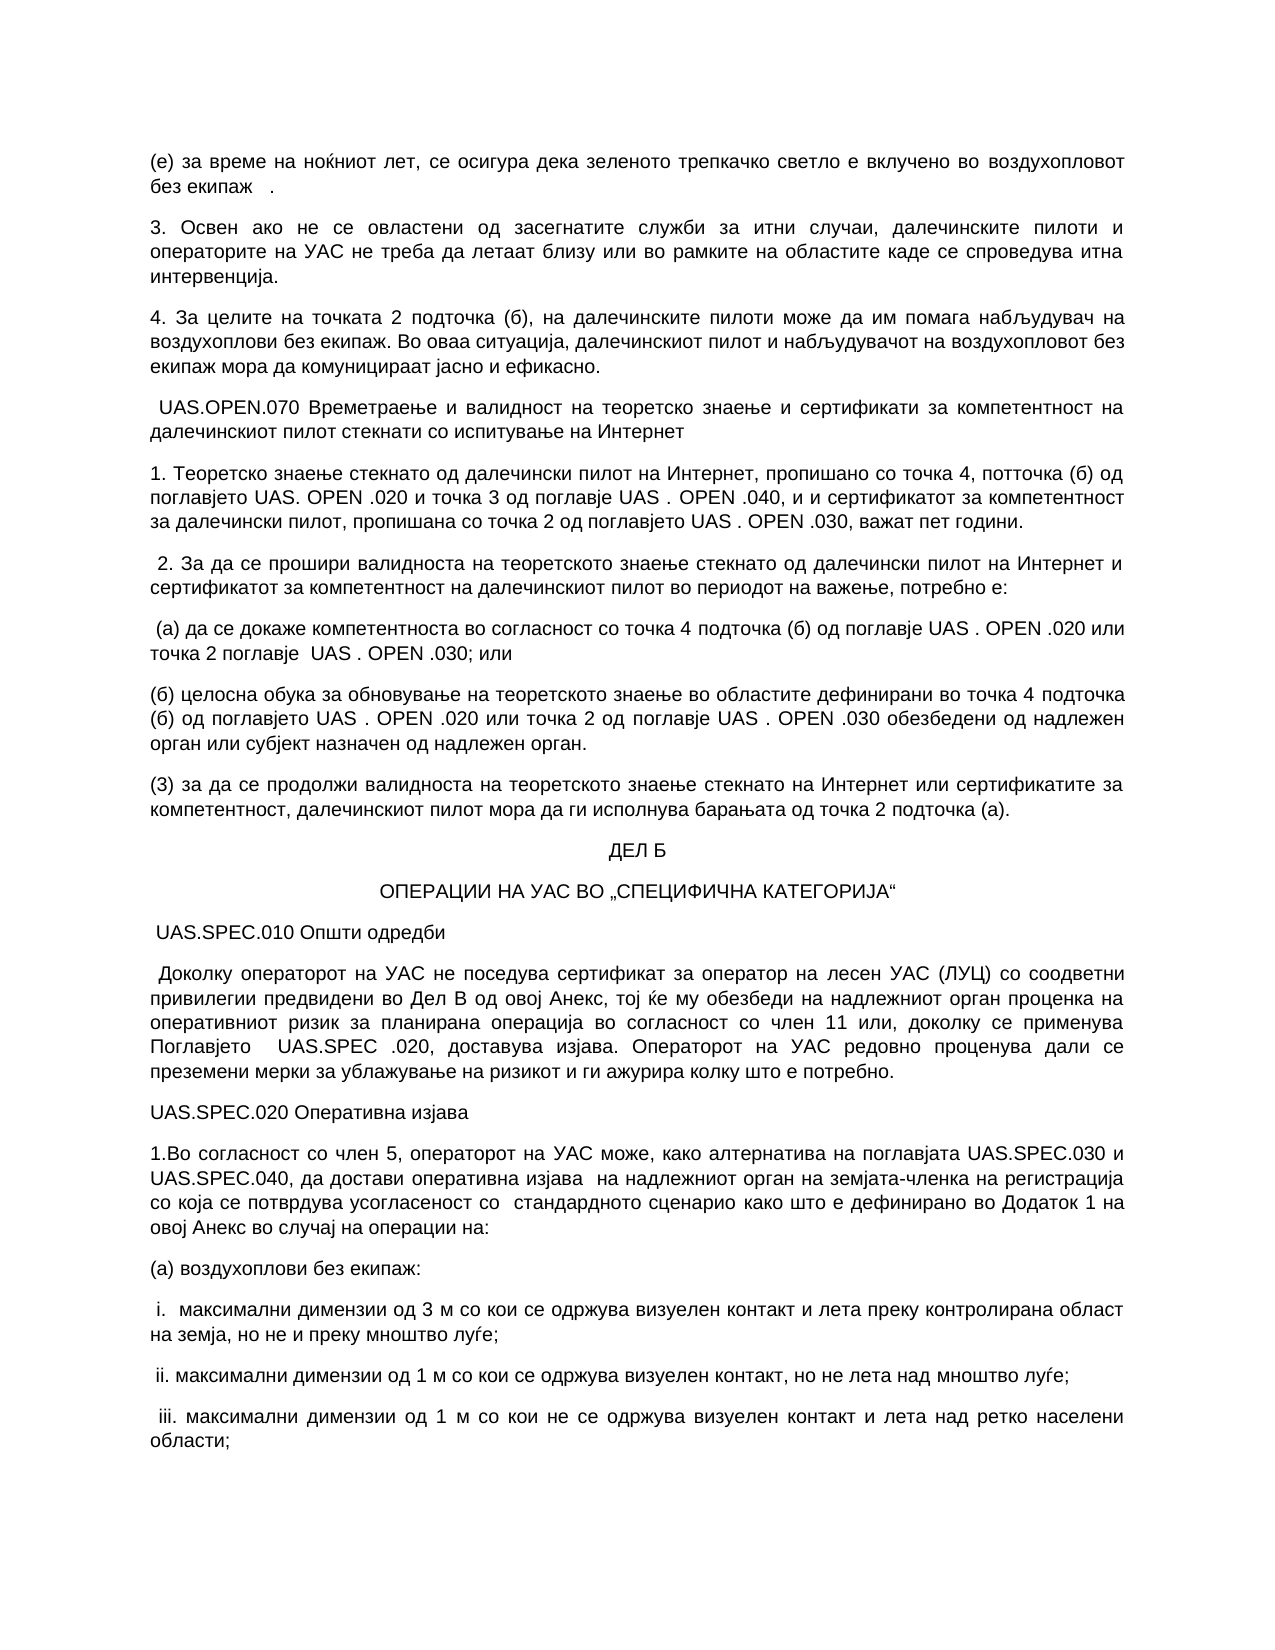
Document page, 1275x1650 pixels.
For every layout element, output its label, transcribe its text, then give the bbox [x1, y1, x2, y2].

text 1.Во согласност со член 5, операторот на УАС може, како алтернатива на поглавјата UAS.SPEC.030 и UAS.SPEC.040, да достави оперативна изјава на надлежниот орган на земјата-членка на регистрација со која се потврдува усогласеност со стандардното сценарио како што е дефинирано во Додаток 1 на овој Анекс во случај на операции на: [150, 1142, 1125, 1238]
text 2. За да се прошири валидноста на теоретското знаење стекнато од далечински пилот на Интернет и сертификатот за компетентност на далечинскиот пилот во периодот на важење, потребно е: [150, 552, 1125, 599]
text iii. максимални димензии од 1 м со кои не се одржува визуелен контакт и лета над ретко населени области; [150, 1405, 1125, 1452]
text ДЕЛ Б [150, 838, 1125, 861]
text UAS.SPEC.010 Општи одредби [150, 921, 1125, 943]
text 4. За целите на точката 2 подточка (б), на далечинските пилоти може да им помага набљудувач на воздухоплови без екипаж. Во оваа ситуација, далечинскиот пилот и набљудувачот на воздухопловот без екипаж мора да комуницираат јасно и ефикасно. [150, 306, 1125, 377]
text (е) за време на ноќниот лет, се осигура дека зеленото трепкачко светло е вклучено во воздухопловот без екипаж . [150, 150, 1125, 197]
text Доколку операторот на УАС не поседува сертификат за оператор на лесен УАС (ЛУЦ) со соодветни привилегии предвидени во Дел В од овој Анекс, тој ќе му обезбеди на надлежниот орган проценка на оперативниот ризик за планирана операција во согласност со член 11 или, доколку се применува Поглавјето UAS.SPEC .020, доставува изјава. Операторот на УАС редовно проценува дали се преземени мерки за ублажување на ризикот и ги ажурира колку што е потребно. [150, 962, 1125, 1083]
text (3) за да се продолжи валидноста на теоретското знаење стекнато на Интернет или сертификатите за компетентност, далечинскиот пилот мора да ги исполнува барањата од точка 2 подточка (а). [150, 773, 1125, 820]
text ОПЕРАЦИИ НА УАС ВО „СПЕЦИФИЧНА КАТЕГОРИЈА“ [150, 880, 1125, 902]
text 1. Теоретско знаење стекнато од далечински пилот на Интернет, пропишано со точка 4, потточка (б) од поглавјето UAS. OPEN .020 и точка 3 од поглавје UAS . OPEN .040, и и сертификатот за компетентност за далечински пилот, пропишана со точка 2 од поглавјето UAS . OPEN .030, важат пет години. [150, 461, 1125, 533]
text UAS.OPEN.070 Времетраење и валидност на теоретско знаење и сертификати за компетентност на далечинскиот пилот стекнати со испитување на Интернет [150, 396, 1125, 443]
text ii. максимални димензии од 1 м со кои се одржува визуелен контакт, но не лета над мноштво луѓе; [150, 1363, 1125, 1386]
text i. максимални димензии од 3 м со кои се одржува визуелен контакт и лета преку контролирана област на земја, но не и преку мноштво луѓе; [150, 1298, 1125, 1345]
text (а) воздухоплови без екипаж: [150, 1257, 1125, 1279]
text 3. Освен ако не се овластени од засегнатите служби за итни случаи, далечинските пилоти и операторите на УАС не треба да летаат близу или во рамките на областите каде се спроведува итна интервенција. [150, 216, 1125, 287]
text UAS.SPEC.020 Оперативна изјава [150, 1101, 1125, 1124]
text (б) целосна обука за обновување на теоретското знаење во областите дефинирани во точка 4 подточка (б) од поглавјето UAS . OPEN .020 или точка 2 од поглавје UAS . OPEN .030 обезбедени од надлежен орган или субјект назначен од надлежен орган. [150, 683, 1125, 754]
text (а) да се докаже компетентноста во согласност со точка 4 подточка (б) од поглавје UAS . OPEN .020 или точка 2 поглавје UAS . OPEN .030; или [150, 617, 1125, 664]
